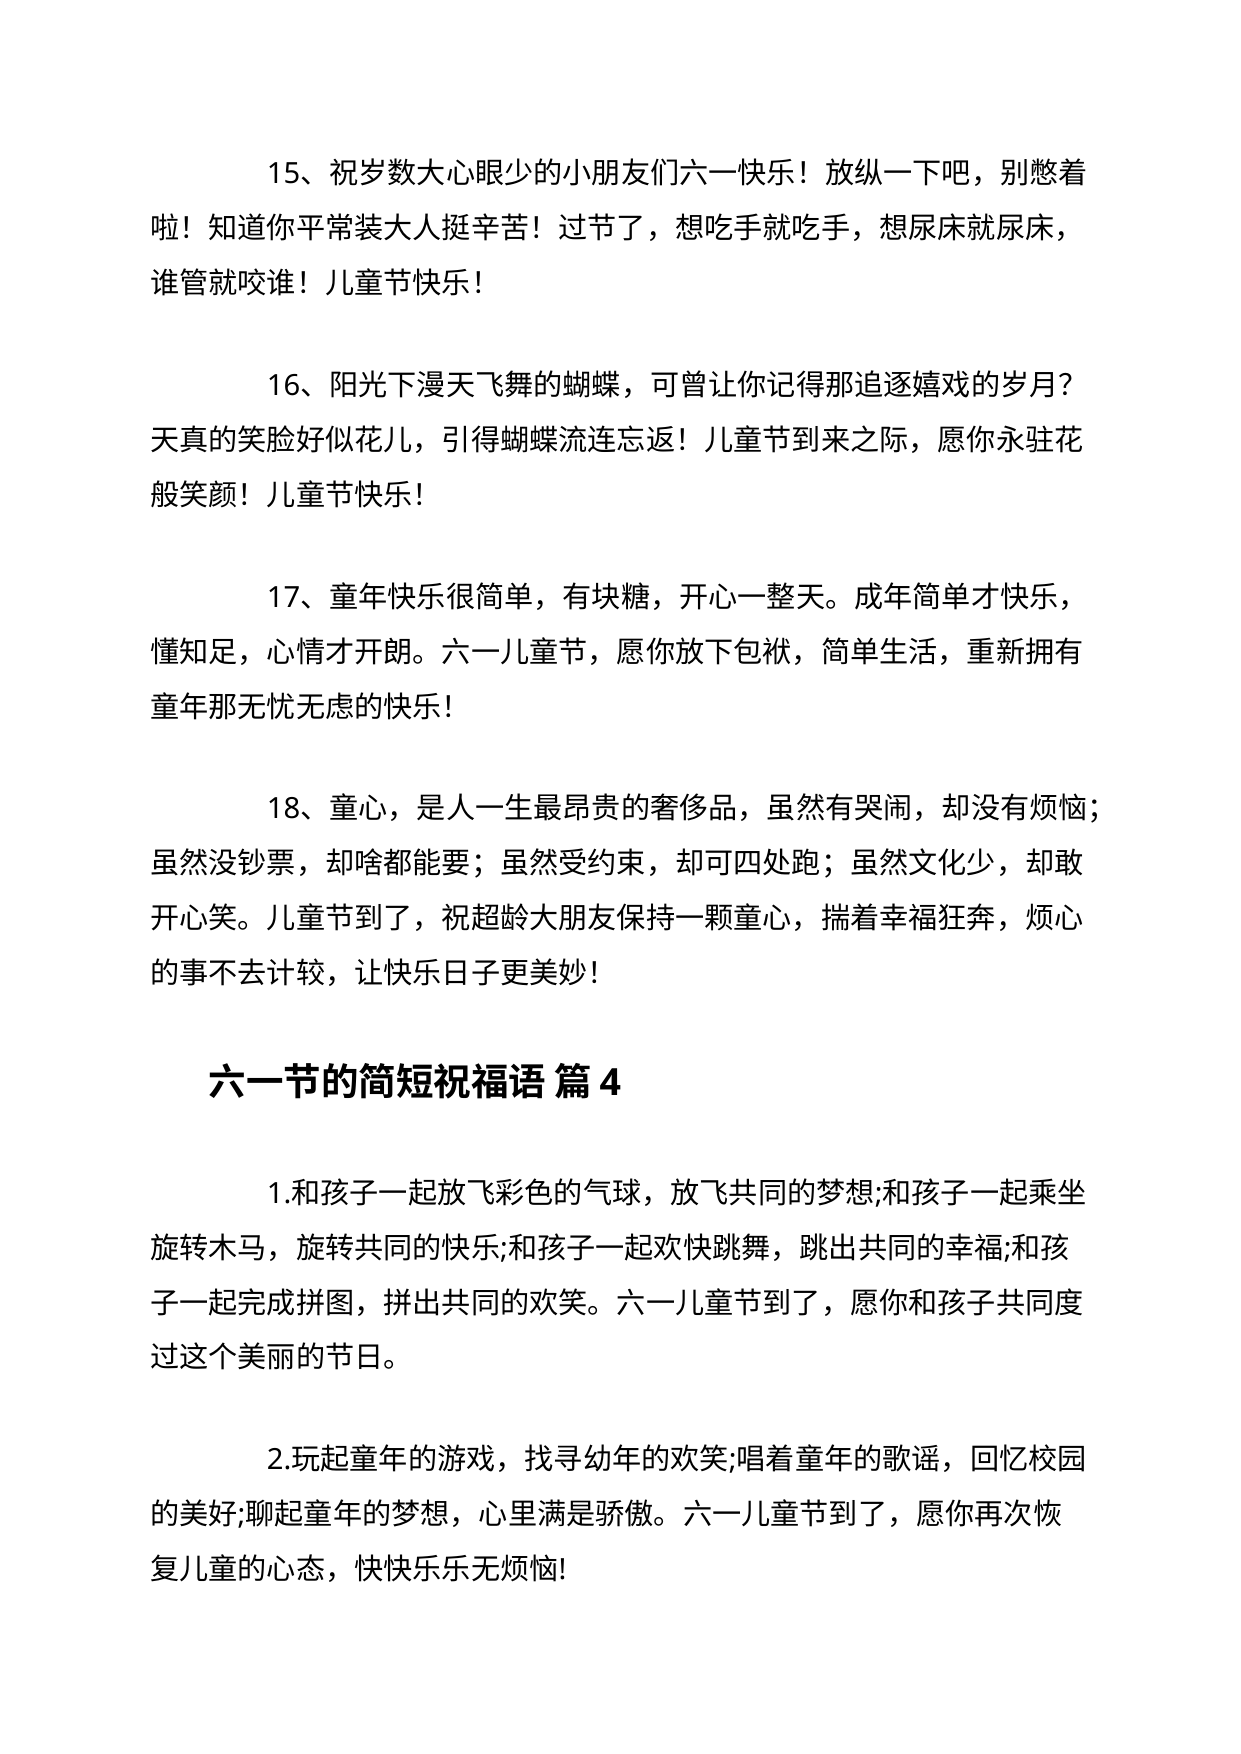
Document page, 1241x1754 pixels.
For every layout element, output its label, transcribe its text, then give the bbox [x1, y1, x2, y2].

text 15、祝岁数大心眼少的小朋友们六一快乐！放纵一下吧，别憋着啦！知道你平常装大人挺辛苦！过节了，想吃手就吃手，想尿床就尿床，谁管就咬谁！儿童节快乐！ [150, 150, 1090, 302]
text 2.玩起童年的游戏，找寻幼年的欢笑;唱着童年的歌谣，回忆校园的美好;聊起童年的梦想，心里满是骄傲。六一儿童节到了，愿你再次恢复儿童的心态，快快乐乐无烦恼! [150, 1436, 1090, 1588]
text 16、阳光下漫天飞舞的蝴蝶，可曾让你记得那追逐嬉戏的岁月？天真的笑脸好似花儿，引得蝴蝶流连忘返！儿童节到来之际，愿你永驻花般笑颜！儿童节快乐！ [150, 362, 1090, 514]
text 18、童心，是人一生最昂贵的奢侈品，虽然有哭闹，却没有烦恼；虽然没钞票，却啥都能要；虽然受约束，却可四处跑；虽然文化少，却敢开心笑。儿童节到了，祝超龄大朋友保持一颗童心，揣着幸福狂奔，烦心的事不去计较，让快乐日子更美妙！ [150, 785, 1090, 992]
text 六一节的简短祝福语 篇4 [150, 1052, 1090, 1106]
text 1.和孩子一起放飞彩色的气球，放飞共同的梦想;和孩子一起乘坐旋转木马，旋转共同的快乐;和孩子一起欢快跳舞，跳出共同的幸福;和孩子一起完成拼图，拼出共同的欢笑。六一儿童节到了，愿你和孩子共同度过这个美丽的节日。 [150, 1169, 1090, 1376]
text 17、童年快乐很简单，有块糖，开心一整天。成年简单才快乐，懂知足，心情才开朗。六一儿童节，愿你放下包袱，简单生活，重新拥有童年那无忧无虑的快乐！ [150, 573, 1090, 726]
